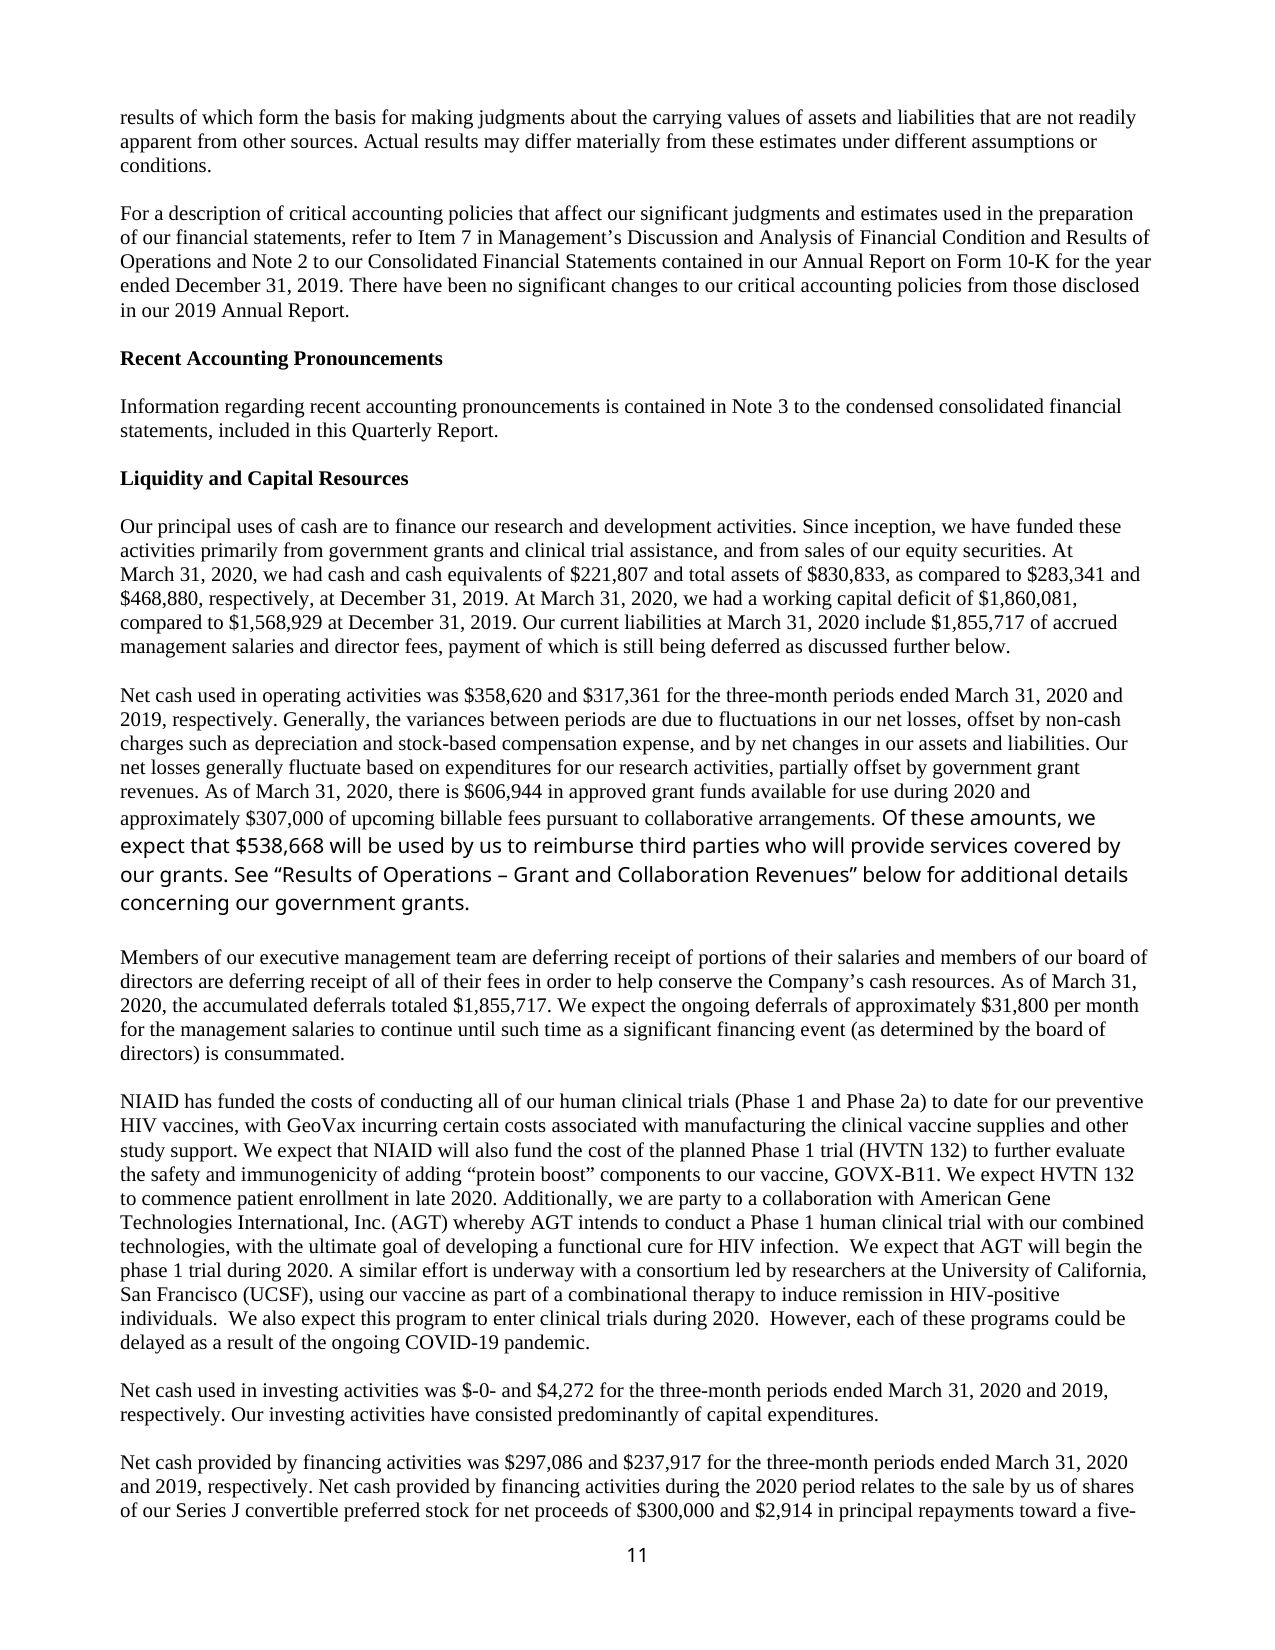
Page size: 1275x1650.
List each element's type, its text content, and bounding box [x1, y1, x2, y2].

text Information regarding recent accounting pronouncements is contained in Note 3 to the condensed consolidated financial statements, included in this Quarterly Report. [120, 394, 1155, 442]
title Recent Accounting Pronouncements [120, 346, 1155, 370]
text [120, 105, 1155, 177]
text Net cash used in operating activities was $358,620 and $317,361 for the three-month periods ended March 31, 2020 and 2019, respectively. Generally, the variances between periods are due to fluctuations in our net losses, offset by non-cash charges such as depreciation and stock-based compensation expense, and by net changes in our assets and liabilities. Our net losses generally fluctuate based on expenditures for our research activities, partially offset by government grant revenues. As of March 31, 2020, there is $606,944 in approved grant funds available for use during 2020 and approximately $307,000 of upcoming billable fees pursuant to collaborative arrangements. Of these amounts, we expect that $538,668 will be used by us to reimburse third parties who will provide services covered by our grants. See “Results of Operations – Grant and Collaboration Revenues” below for additional details concerning our government grants. [120, 682, 1155, 917]
text Our principal uses of cash are to finance our research and development activities. Since inception, we have funded these activities primarily from government grants and clinical trial assistance, and from sales of our equity securities. At March 31, 2020, we had cash and cash equivalents of $221,807 and total assets of $830,833, as compared to $283,341 and $468,880, respectively, at December 31, 2019. At March 31, 2020, we had a working capital deficit of $1,860,081, compared to $1,568,929 at December 31, 2019. Our current liabilities at March 31, 2020 include $1,855,717 of accrued management salaries and director fees, payment of which is still being deferred as discussed further below. [120, 514, 1155, 658]
text Members of our executive management team are deferring receipt of portions of their salaries and members of our board of directors are deferring receipt of all of their fees in order to help conserve the Company’s cash resources. As of March 31, 2020, the accumulated deferrals totaled $1,855,717. We expect the ongoing deferrals of approximately $31,800 per month for the management salaries to continue until such time as a significant financing event (as determined by the board of directors) is consummated. [120, 945, 1155, 1065]
text Net cash used in investing activities was $-0- and $4,272 for the three-month periods ended March 31, 2020 and 2019, respectively. Our investing activities have consisted predominantly of capital expenditures. [120, 1378, 1155, 1426]
title Liquidity and Capital Resources [120, 466, 1155, 490]
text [120, 1450, 1155, 1522]
text NIAID has funded the costs of conducting all of our human clinical trials (Phase 1 and Phase 2a) to date for our preventive HIV vaccines, with GeoVax incurring certain costs associated with manufacturing the clinical vaccine supplies and other study support. We expect that NIAID will also fund the cost of the planned Phase 1 trial (HVTN 132) to further evaluate the safety and immunogenicity of adding “protein boost” components to our vaccine, GOVX-B11. We expect HVTN 132 to commence patient enrollment in late 2020. Additionally, we are party to a collaboration with American Gene Technologies International, Inc. (AGT) whereby AGT intends to conduct a Phase 1 human clinical trial with our combined technologies, with the ultimate goal of developing a functional cure for HIV infection. We expect that AGT will begin the phase 1 trial during 2020. A similar effort is underway with a consortium led by researchers at the University of California, San Francisco (UCSF), using our vaccine as part of a combinational therapy to induce remission in HIV-positive individuals. We also expect this program to enter clinical trials during 2020. However, each of these programs could be delayed as a result of the ongoing COVID-19 pandemic. [120, 1089, 1155, 1354]
text For a description of critical accounting policies that affect our significant judgments and estimates used in the preparation of our financial statements, refer to Item 7 in Management’s Discussion and Analysis of Financial Condition and Results of Operations and Note 2 to our Consolidated Financial Statements contained in our Annual Report on Form 10-K for the year ended December 31, 2019. There have been no significant changes to our critical accounting policies from those disclosed in our 2019 Annual Report. [120, 201, 1155, 322]
